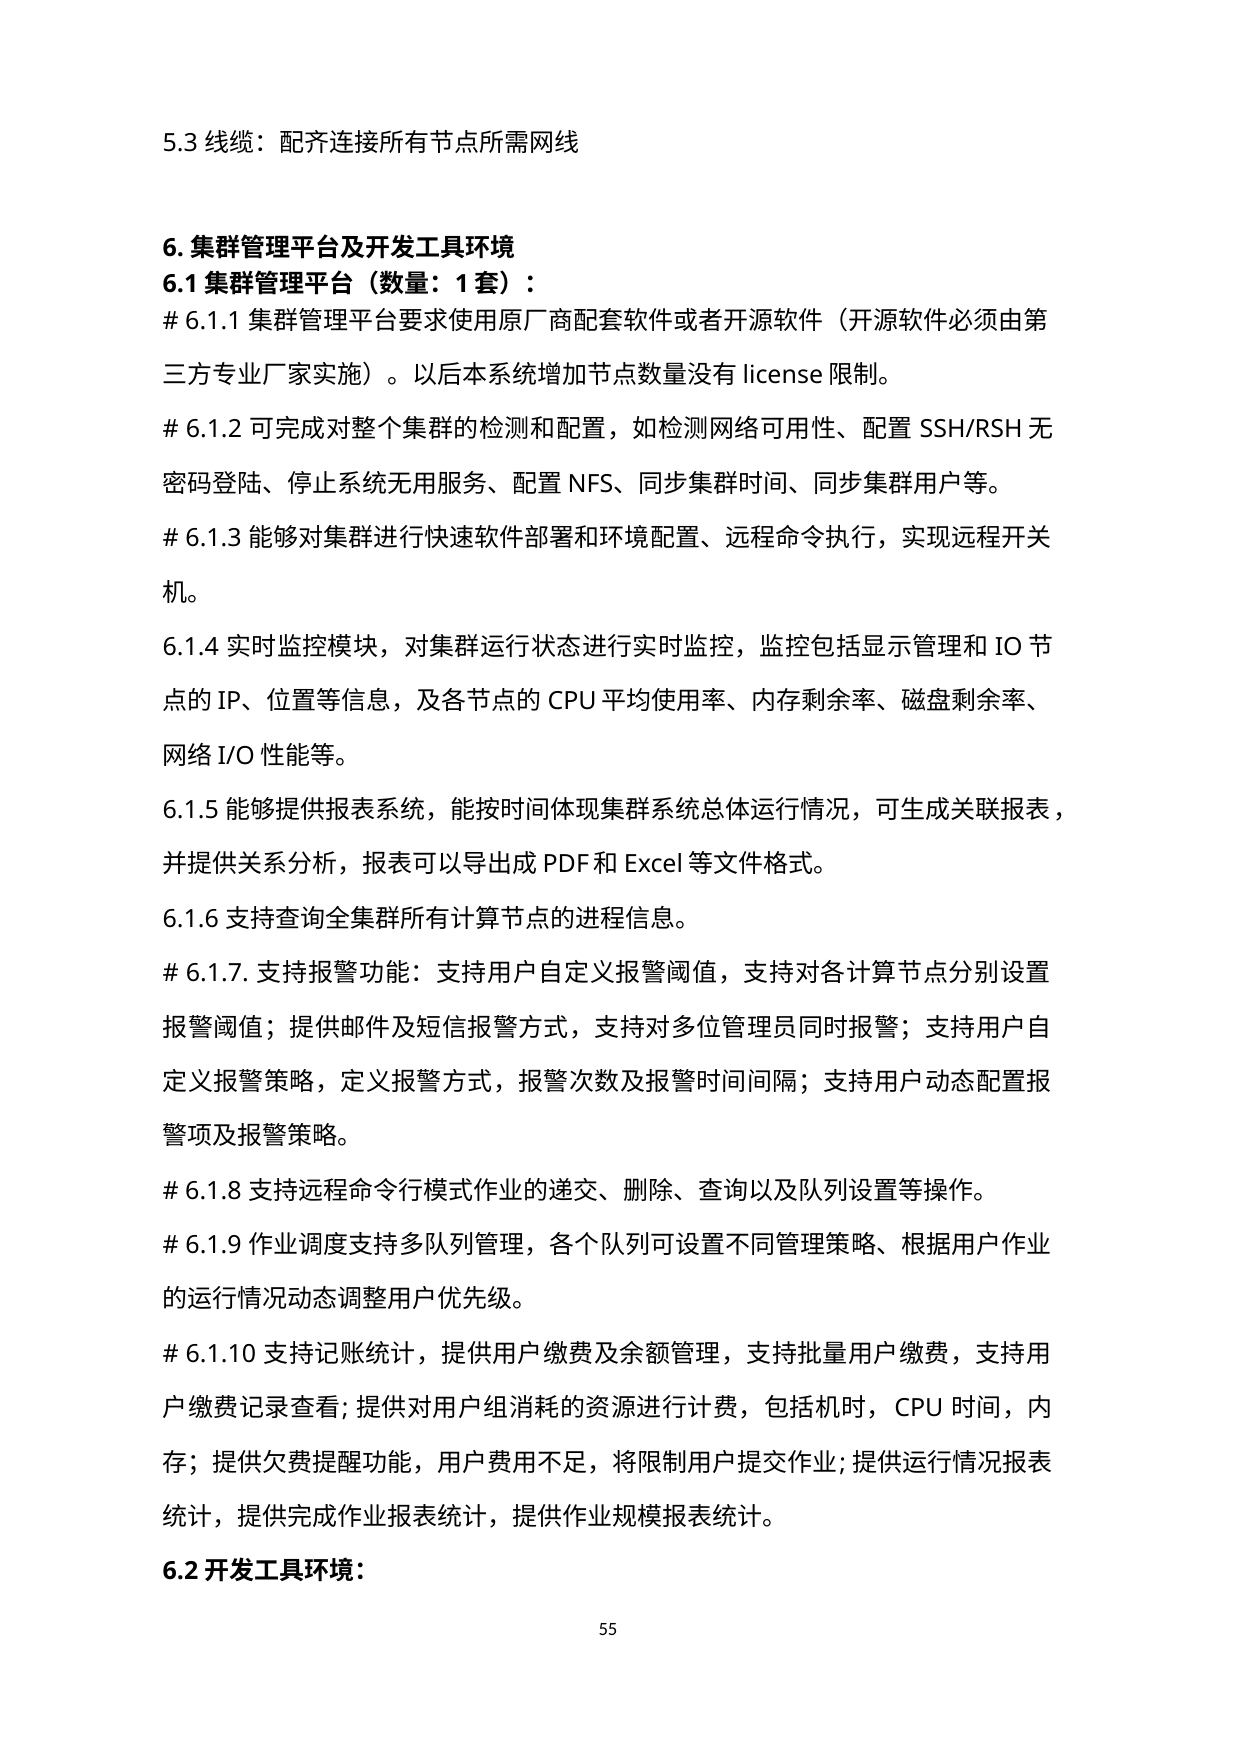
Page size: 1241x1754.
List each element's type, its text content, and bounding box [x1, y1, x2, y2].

text # 6.1.8 支持远程命令行模式作业的递交、删除、查询以及队列设置等操作。 [162, 1170, 1053, 1206]
text # 6.1.3 能够对集群进行快速软件部署和环境配置、远程命令执行，实现远程开关机。 [162, 518, 1053, 608]
list 集群管理平台及开发工具环境 [162, 228, 1053, 264]
text 6.2 开发工具环境： [162, 1551, 1053, 1587]
list 集群管理平台（数量：1套）： [162, 264, 1053, 300]
text 6.1.4 实时监控模块，对集群运行状态进行实时监控，监控包括显示管理和IO节点的IP、位置等信息，及各节点的CPU平均使用率、内存剩余率、磁盘剩余率、网络I/O性能等。 [162, 626, 1053, 771]
text # 6.1.2 可完成对整个集群的检测和配置，如检测网络可用性、配置SSH/RSH无密码登陆、停止系统无用服务、配置NFS、同步集群时间、同步集群用户等。 [162, 409, 1053, 499]
text 6.1.5 能够提供报表系统，能按时间体现集群系统总体运行情况，可生成关联报表，并提供关系分析，报表可以导出成PDF和Excel等文件格式。 [162, 789, 1053, 880]
text # 6.1.1 集群管理平台要求使用原厂商配套软件或者开源软件（开源软件必须由第三方专业厂家实施）。以后本系统增加节点数量没有license限制。 [162, 300, 1053, 391]
text # 6.1.7. 支持报警功能：支持用户自定义报警阈值，支持对各计算节点分别设置报警阈值；提供邮件及短信报警方式，支持对多位管理员同时报警；支持用户自定义报警策略，定义报警方式，报警次数及报警时间间隔；支持用户动态配置报警项及报警策略。 [162, 953, 1053, 1152]
text # 6.1.10 支持记账统计，提供用户缴费及余额管理，支持批量用户缴费，支持用户缴费记录查看; 提供对用户组消耗的资源进行计费，包括机时，CPU 时间，内存；提供欠费提醒功能，用户费用不足，将限制用户提交作业; 提供运行情况报表统计，提供完成作业报表统计，提供作业规模报表统计。 [162, 1333, 1053, 1533]
text 6.1.6 支持查询全集群所有计算节点的进程信息。 [162, 898, 1053, 934]
text 5.3 线缆：配齐连接所有节点所需网线 [162, 122, 1053, 158]
text # 6.1.9 作业调度支持多队列管理，各个队列可设置不同管理策略、根据用户作业的运行情况动态调整用户优先级。 [162, 1224, 1053, 1315]
